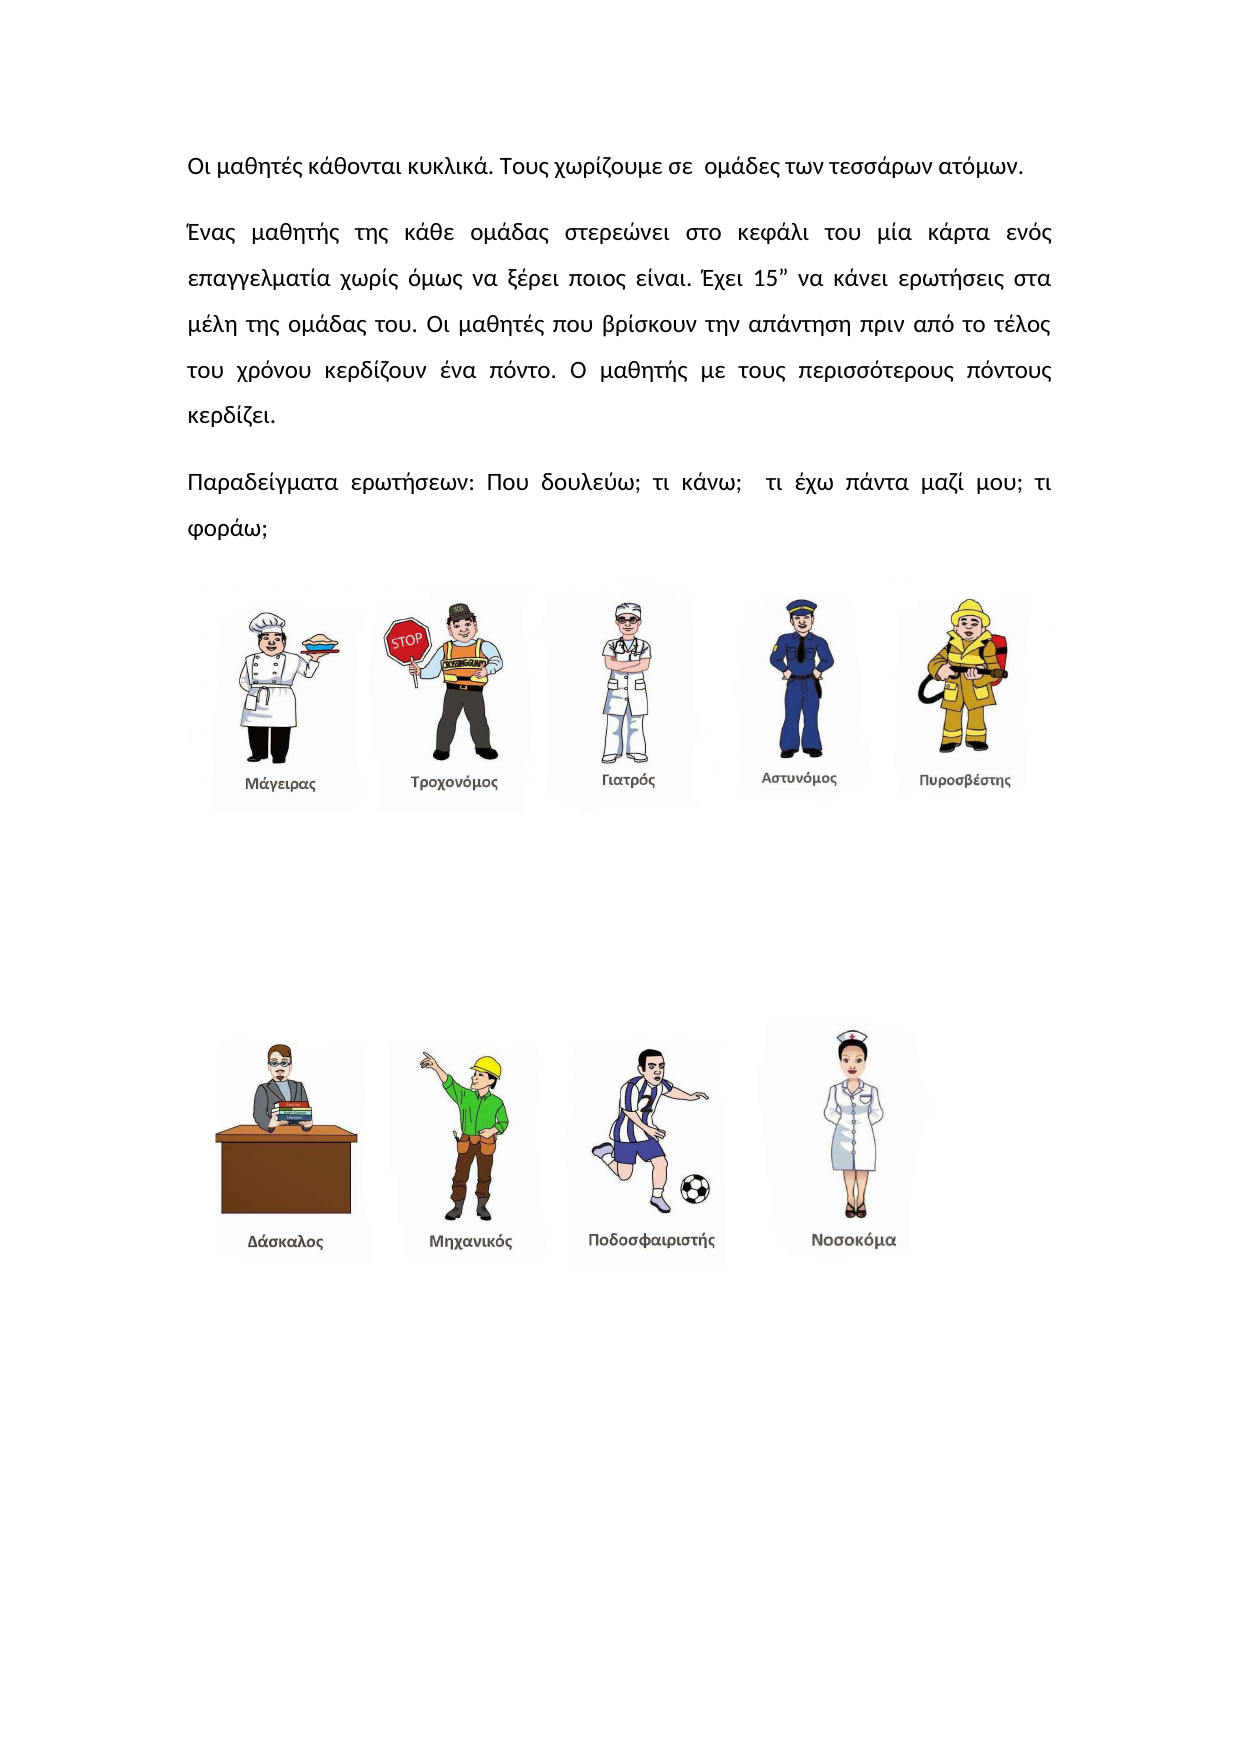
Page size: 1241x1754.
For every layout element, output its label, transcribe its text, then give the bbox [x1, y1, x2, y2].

picture [187, 578, 1053, 811]
text Ένας μαθητής της κάθε ομάδας στερεώνει στο κεφάλι του μία κάρτα ενός επαγγελματία χωρίς όμως να ξέρει ποιος είναι. Έχει 15” να κάνει ερωτήσεις στα μέλη της ομάδας του. Οι μαθητές που βρίσκουν την απάντηση πριν από το τέλος του χρόνου κερδίζουν ένα πόντο. Ο μαθητής με τους περισσότερους πόντους κερδίζει. [187, 217, 1053, 430]
text Παραδείγματα ερωτήσεων: Που δουλεύω; τι κάνω; τι έχω πάντα μαζί μου; τι φοράω; [187, 466, 1053, 542]
picture [187, 1007, 950, 1276]
text Οι μαθητές κάθονται κυκλικά. Τους χωρίζουμε σε ομάδες των τεσσάρων ατόμων. [187, 150, 1053, 181]
